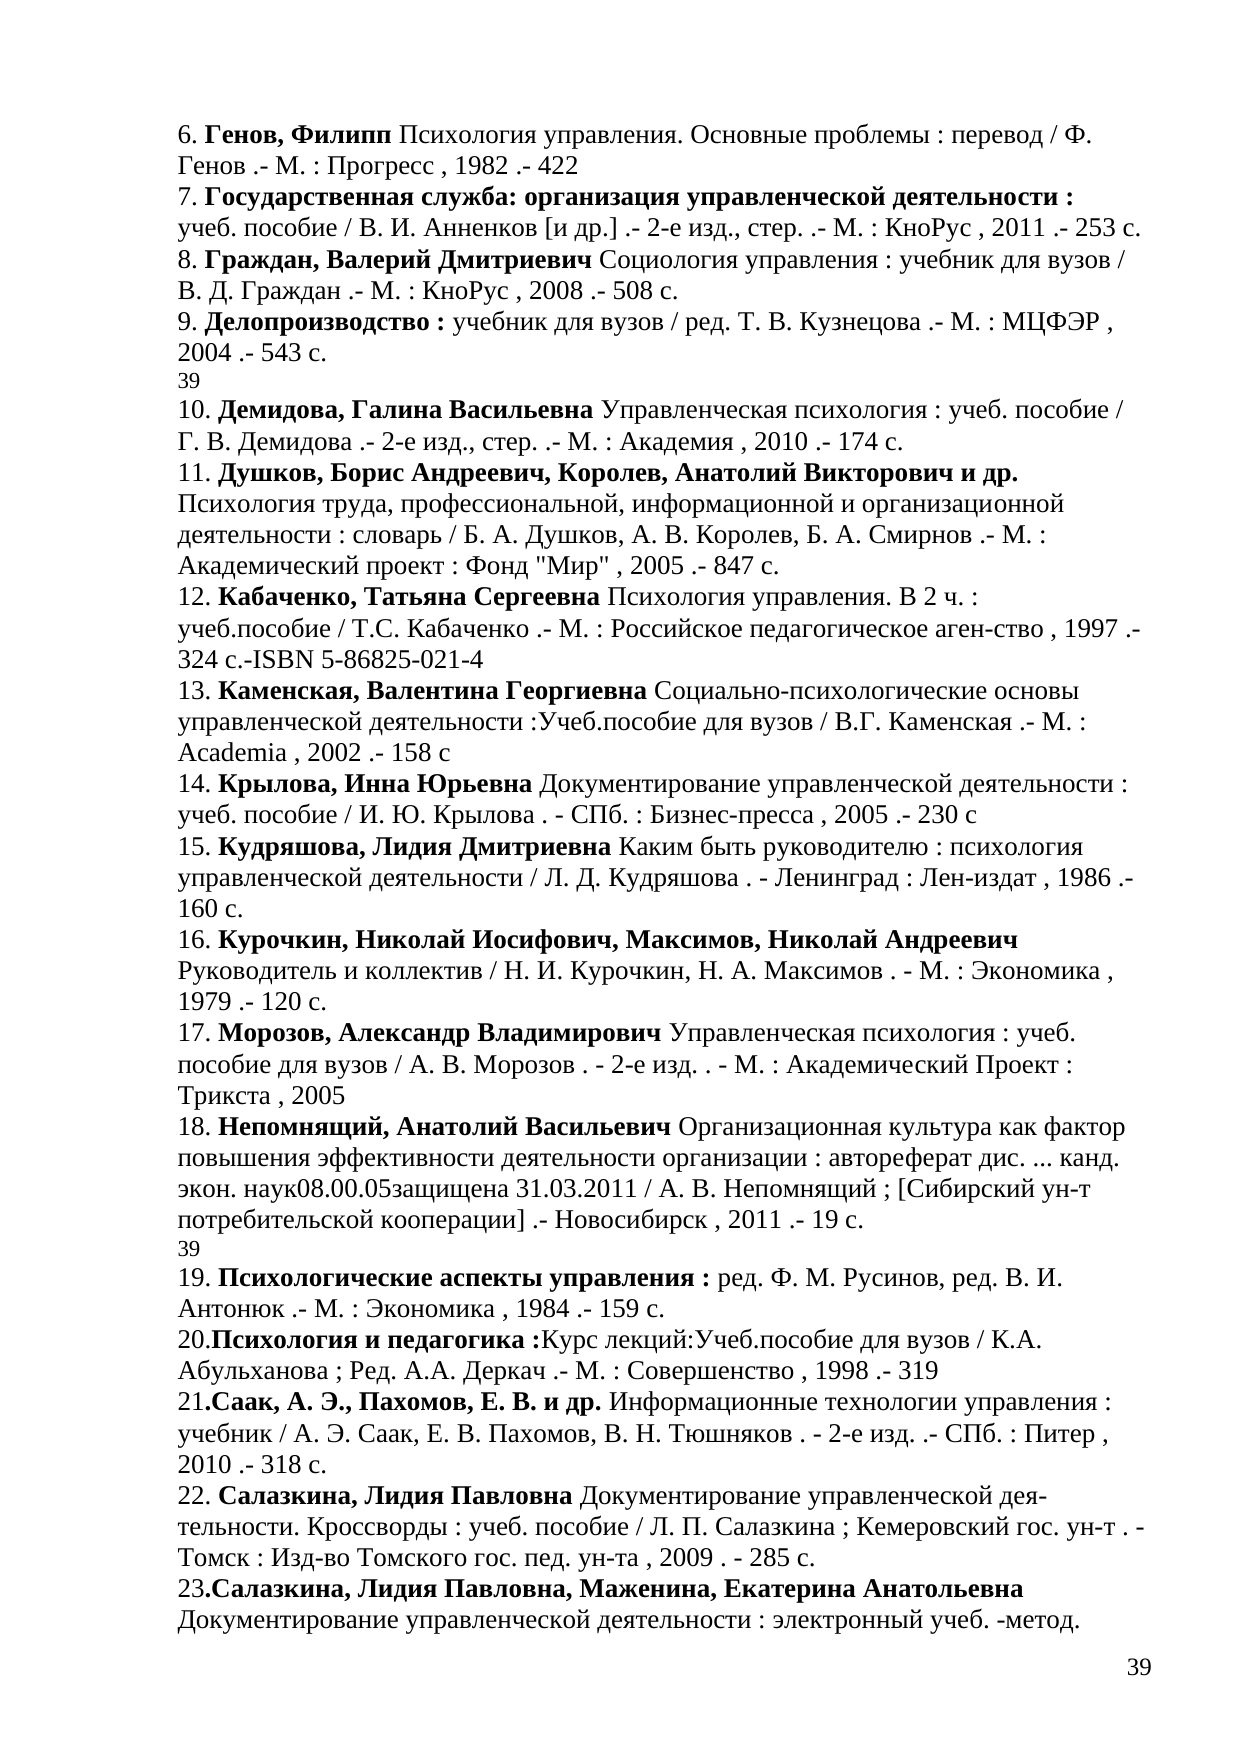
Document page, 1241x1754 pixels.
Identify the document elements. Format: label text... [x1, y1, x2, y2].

text 13. Каменская, Валентина Георгиевна Социально-психологические основы управленческой деятельности :Учеб.пособие для вузов / В.Г. Каменская .- М. : Academia , 2002 .- 158 c [177, 674, 1152, 767]
text 22. Салазкина, Лидия Павловна Документирование управленческой деятельности. Кроссворды : учеб. пособие / Л. П. Салазкина ; Кемеровский гос. ун-т . - Томск : Изд-во Томского гос. пед. ун-та , 2009 . - 285 с. [177, 1479, 1152, 1572]
text 6. Генов, Филипп Психология управления. Основные проблемы : перевод / Ф. Генов .- М. : Прогресс , 1982 .- 422 [177, 118, 1152, 180]
text 10. Демидова, Галина Васильевна Управленческая психология : учеб. пособие / Г. В. Демидова .- 2-е изд., стер. .- М. : Академия , 2010 .- 174 с. [177, 394, 1152, 456]
text 21.Саак, А. Э., Пахомов, Е. В. и др. Информационные технологии управления : учебник / А. Э. Саак, Е. В. Пахомов, В. Н. Тюшняков . - 2-е изд. .- СПб. : Питер , 2010 .- 318 с. [177, 1386, 1152, 1479]
text 20.Психология и педагогика :Курс лекций:Учеб.пособие для вузов / К.А. Абульханова ; Ред. А.А. Деркач .- М. : Совершенство , 1998 .- 319 [177, 1323, 1152, 1386]
text 11. Душков, Борис Андреевич, Королев, Анатолий Викторович и др. Психология труда, профессиональной, информационной и организационной деятельности : словарь / Б. А. Душков, А. В. Королев, Б. А. Смирнов .- М. : Академический проект : Фонд "Мир" , 2005 .- 847 с. [177, 456, 1152, 581]
text 18. Непомнящий, Анатолий Васильевич Организационная культура как фактор повышения эффективности деятельности организации : автореферат дис. ... канд. экон. наук08.00.05защищена 31.03.2011 / А. В. Непомнящий ; [Сибирский ун-т потребительской кооперации] .- Новосибирск , 2011 .- 19 с. [177, 1110, 1152, 1234]
text 8. Граждан, Валерий Дмитриевич Социология управления : учебник для вузов / В. Д. Граждан .- М. : КноРус , 2008 .- 508 с. [177, 243, 1152, 305]
text 15. Кудряшова, Лидия Дмитриевна Каким быть руководителю : психология управленческой деятельности / Л. Д. Кудряшова . - Ленинград : Лен-издат , 1986 .- 160 с. [177, 830, 1152, 923]
text учеб. пособие / В. И. Анненков [и др.] .- 2-е изд., стер. .- М. : КноРус , 2011 .- 253 с. [177, 212, 1152, 243]
text 35 [177, 1234, 1152, 1261]
text 7. Государственная служба: организация управленческой деятельности : [177, 180, 1152, 212]
text 9. Делопроизводство : учебник для вузов / ред. Т. В. Кузнецова .- М. : МЦФЭР , 2004 .- 543 с. [177, 305, 1152, 367]
text 14. Крылова, Инна Юрьевна Документирование управленческой деятельности : учеб. пособие / И. Ю. Крылова . - СПб. : Бизнес-пресса , 2005 .- 230 с [177, 767, 1152, 830]
text 35 [177, 367, 1152, 394]
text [177, 1572, 1152, 1635]
text 12. Кабаченко, Татьяна Сергеевна Психология управления. В 2 ч. : учеб.пособие / Т.С. Кабаченко .- М. : Российское педагогическое аген-ство , 1997 .- 324 c.-ISBN 5-86825-021-4 [177, 581, 1152, 674]
text 16. Курочкин, Николай Иосифович, Максимов, Николай Андреевич Руководитель и коллектив / Н. И. Курочкин, Н. А. Максимов . - М. : Экономика , 1979 .- 120 с. [177, 923, 1152, 1017]
text 19. Психологические аспекты управления : ред. Ф. М. Русинов, ред. В. И. Антонюк .- М. : Экономика , 1984 .- 159 с. [177, 1261, 1152, 1323]
text 17. Морозов, Александр Владимирович Управленческая психология : учеб. пособие для вузов / А. В. Морозов . - 2-е изд. . - М. : Академический Проект : Трикста , 2005 [177, 1017, 1152, 1110]
